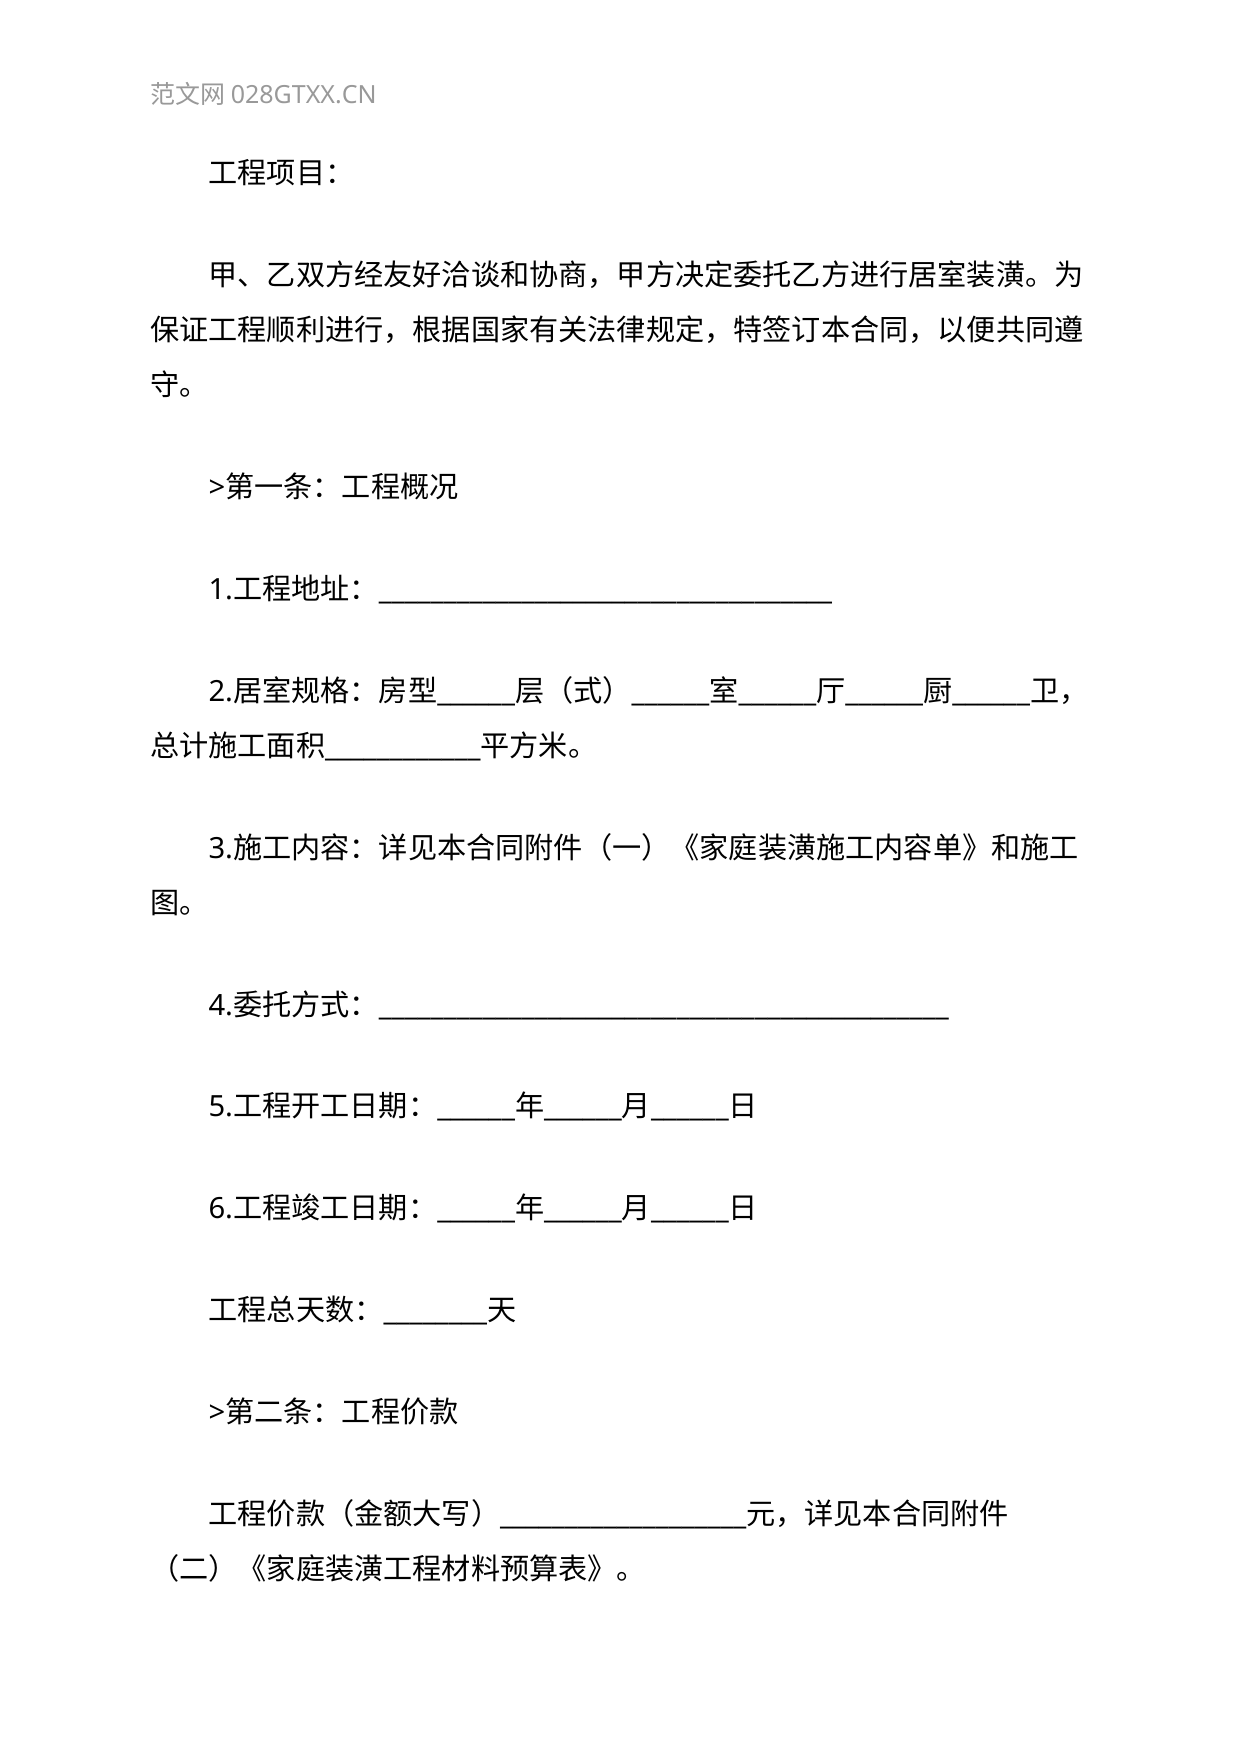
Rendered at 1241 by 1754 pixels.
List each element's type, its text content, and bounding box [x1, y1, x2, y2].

text >第一条：工程概况 [150, 463, 1090, 506]
text 3.施工内容：详见本合同附件（一）《家庭装潢施工内容单》和施工图。 [150, 824, 1090, 922]
text 工程总天数：________天 [150, 1287, 1090, 1329]
text 1.工程地址：___________________________________ [150, 565, 1090, 608]
text 甲、乙双方经友好洽谈和协商，甲方决定委托乙方进行居室装潢。为保证工程顺利进行，根据国家有关法律规定，特签订本合同，以便共同遵守。 [150, 252, 1090, 404]
text 工程项目： [150, 150, 1090, 192]
text 工程价款（金额大写）___________________元，详见本合同附件（二）《家庭装潢工程材料预算表》。 [150, 1491, 1090, 1588]
text 5.工程开工日期：______年______月______日 [150, 1083, 1090, 1125]
text >第二条：工程价款 [150, 1389, 1090, 1431]
text 6.工程竣工日期：______年______月______日 [150, 1185, 1090, 1227]
text 2.居室规格：房型______层（式）______室______厅______厨______卫，总计施工面积____________平方米。 [150, 667, 1090, 765]
text 4.委托方式：____________________________________________ [150, 981, 1090, 1023]
